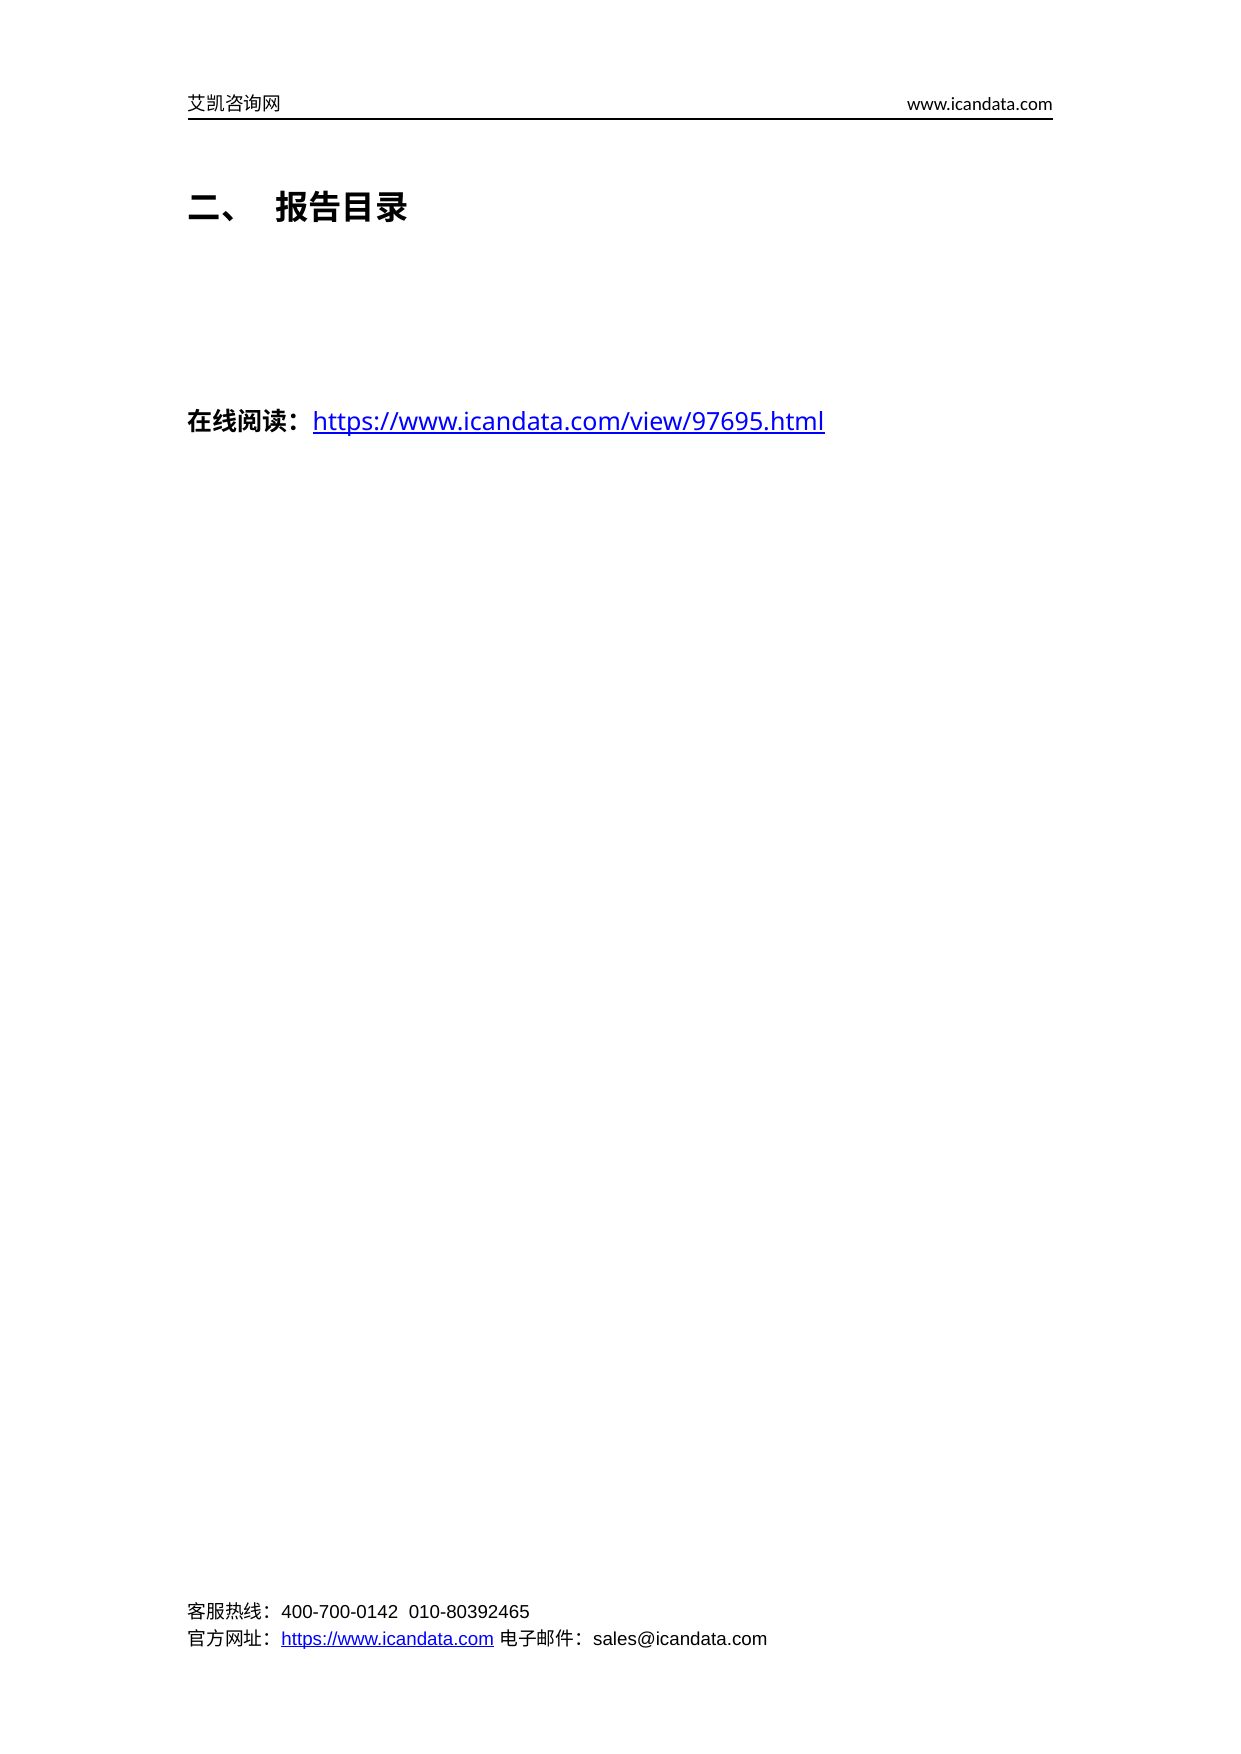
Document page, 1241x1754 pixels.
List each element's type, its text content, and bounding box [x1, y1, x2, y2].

subtitle 报告目录 [187, 172, 1053, 237]
text 在线阅读：https://www.icandata.com/view/97695.html [187, 387, 1053, 452]
